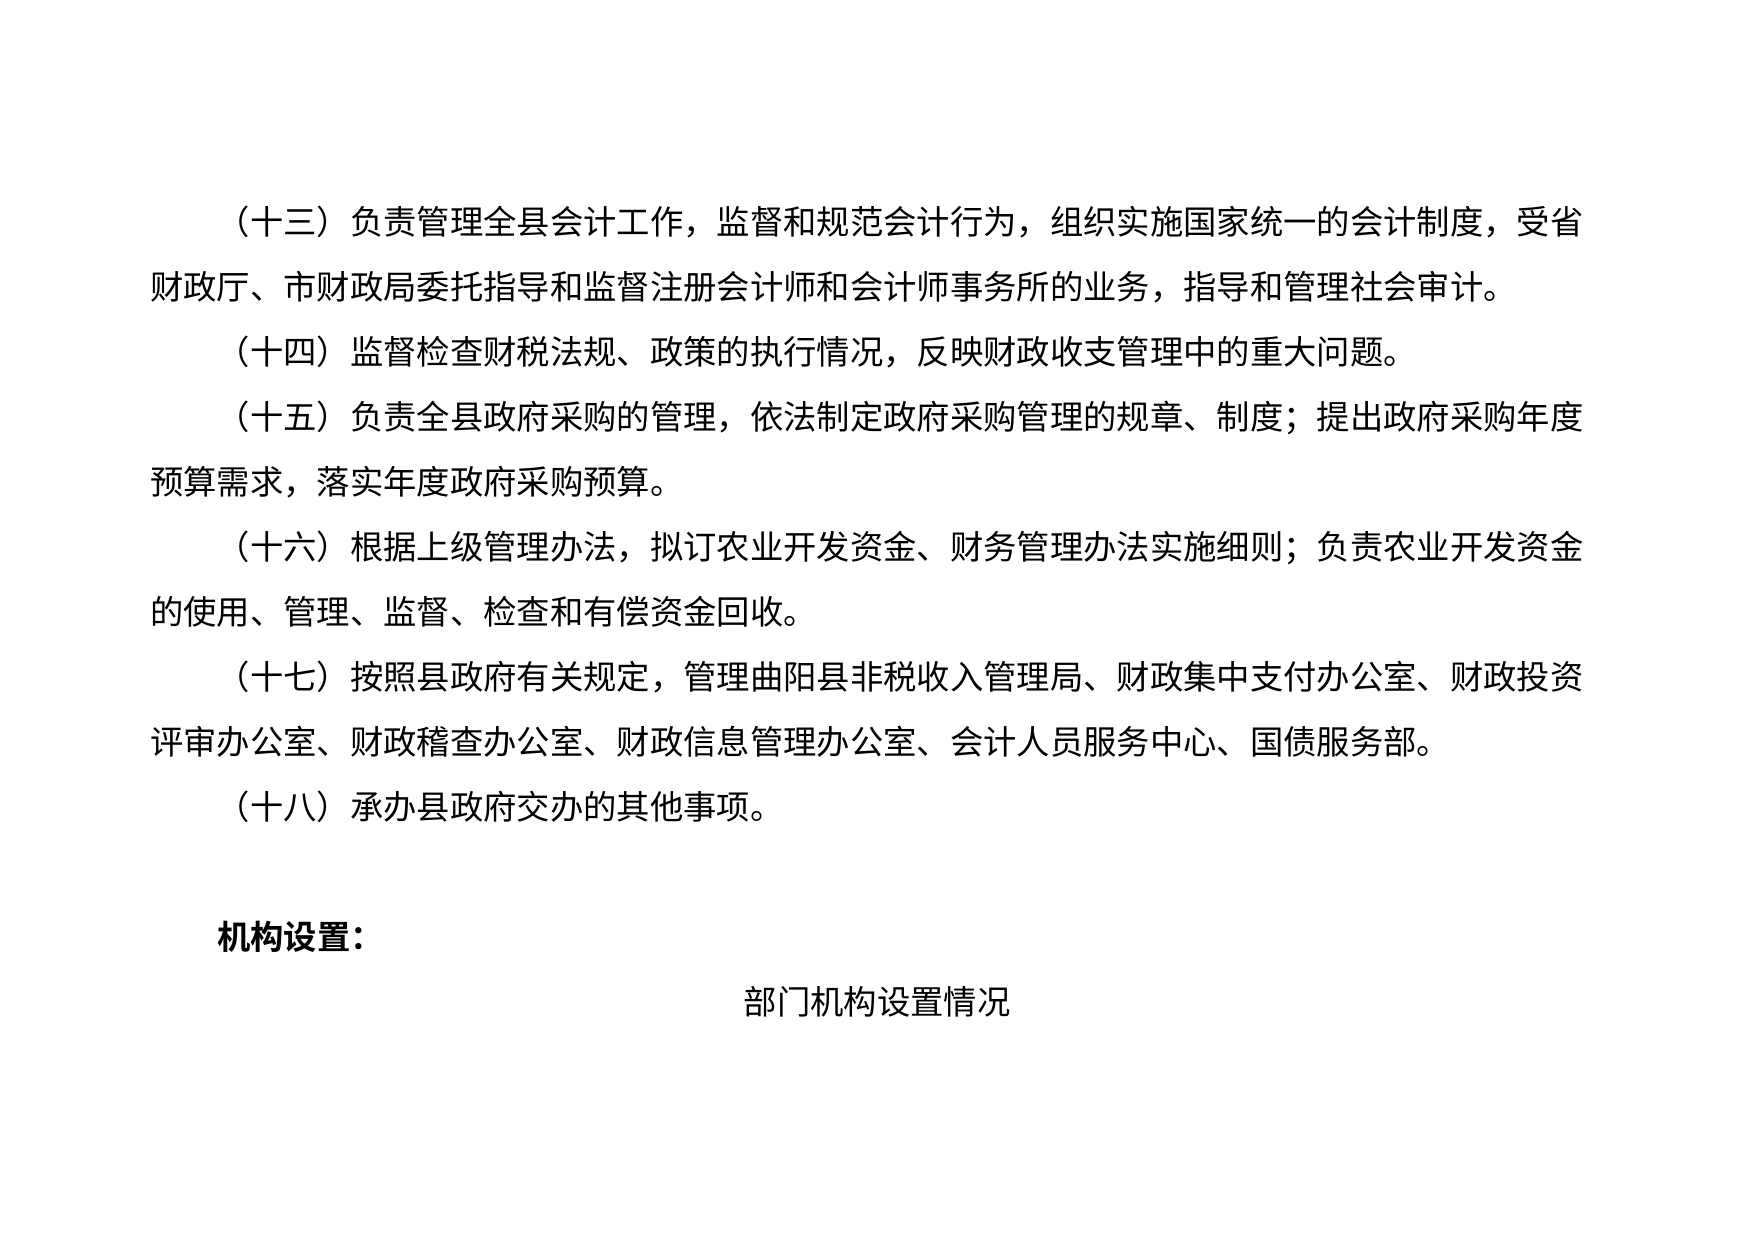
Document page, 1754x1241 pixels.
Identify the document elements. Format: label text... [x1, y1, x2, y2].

text （十八）承办县政府交办的其他事项。 [150, 772, 1604, 837]
text （十七）按照县政府有关规定，管理曲阳县非税收入管理局、财政集中支付办公室、财政投资评审办公室、财政稽查办公室、财政信息管理办公室、会计人员服务中心、国债服务部。 [150, 642, 1604, 772]
text 机构设置： [150, 902, 1604, 967]
text （十四）监督检查财税法规、政策的执行情况，反映财政收支管理中的重大问题。 [150, 317, 1604, 382]
text （十五）负责全县政府采购的管理，依法制定政府采购管理的规章、制度；提出政府采购年度预算需求，落实年度政府采购预算。 [150, 382, 1604, 512]
text （十三）负责管理全县会计工作，监督和规范会计行为，组织实施国家统一的会计制度，受省财政厅、市财政局委托指导和监督注册会计师和会计师事务所的业务，指导和管理社会审计。 [150, 187, 1604, 317]
text （十六）根据上级管理办法，拟订农业开发资金、财务管理办法实施细则；负责农业开发资金的使用、管理、监督、检查和有偿资金回收。 [150, 512, 1604, 642]
text 部门机构设置情况 [150, 967, 1604, 1032]
